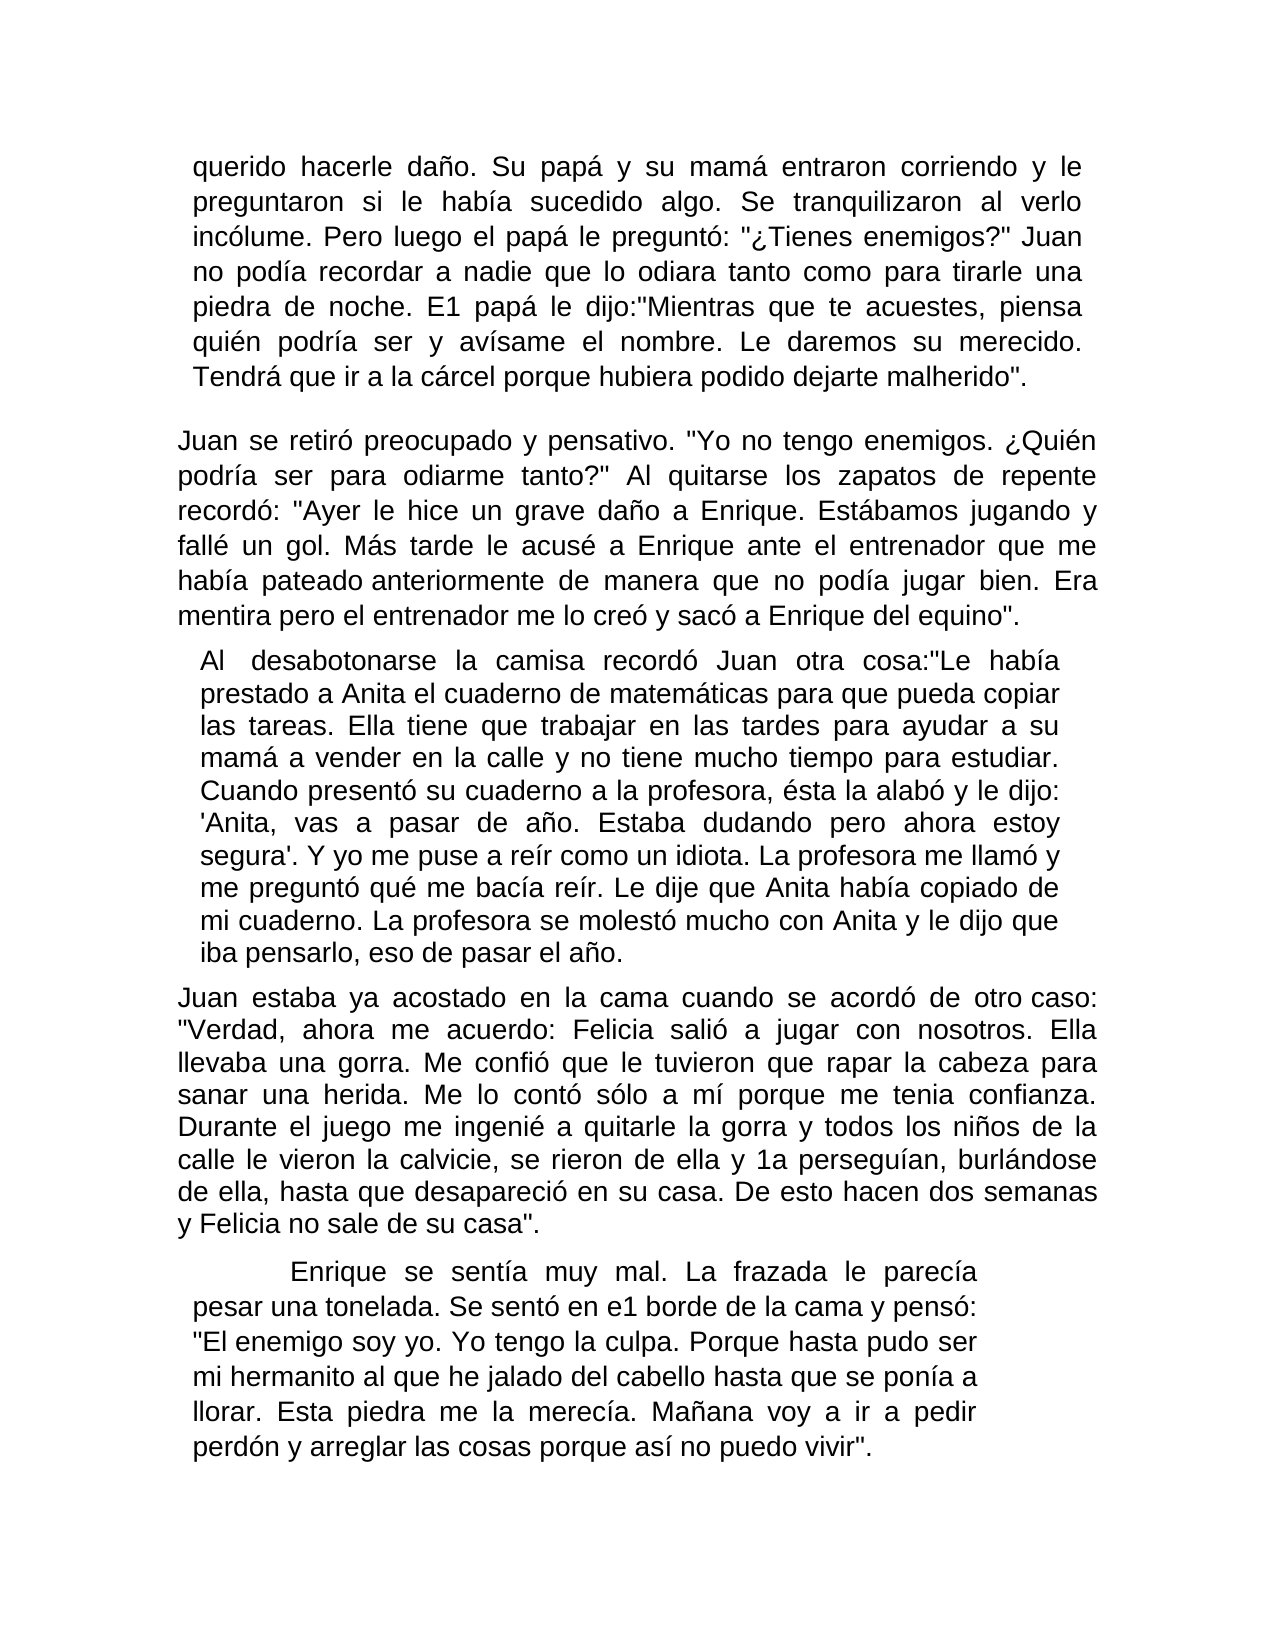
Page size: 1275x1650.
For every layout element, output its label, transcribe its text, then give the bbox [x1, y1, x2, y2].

text Al desabotonarse la camisa recordó Juan otra cosa:"Le había prestado a Anita el cuaderno de matemáticas para que pueda copiar las tareas. Ella tiene que trabajar en las tardes para ayudar a su mamá a vender en la calle y no tiene mucho tiempo para estudiar. Cuando presentó su cuaderno a la profesora, ésta la alabó y le dijo: 'Anita, vas a pasar de año. Estaba dudando pero ahora estoy segura'. Y yo me puse a reír como un idiota. La profesora me llamó y me preguntó qué me bacía reír. Le dije que Anita había copiado de mi cuaderno. La profesora se molestó mucho con Anita y le dijo que iba pensarlo, eso de pasar el año. [200, 644, 1060, 968]
text Juan se retiró preocupado y pensativo. "Yo no tengo enemigos. ¿Quién podría ser para odiarme tanto?" Al quitarse los zapatos de repente recordó: "Ayer le hice un grave daño a Enrique. Estábamos jugando y fallé un gol. Más tarde le acusé a Enrique ante el entrenador que me había pateado anteriormente de manera que no podía jugar bien. Era mentira pero el entrenador me lo creó y sacó a Enrique del equino". [177, 422, 1098, 632]
text Juan estaba ya acostado en la cama cuando se acordó de otro caso: "Verdad, ahora me acuerdo: Felicia salió a jugar con nosotros. Ella llevaba una gorra. Me confió que le tuvieron que rapar la cabeza para sanar una herida. Me lo contó sólo a mí porque me tenia confianza. Durante el juego me ingenié a quitarle la gorra y todos los niños de la calle le vieron la calvicie, se rieron de ella y 1a perseguían, burlándose de ella, hasta que desapareció en su casa. De esto hacen dos semanas y Felicia no sale de su casa". [177, 981, 1098, 1240]
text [192, 148, 1083, 393]
text Enrique se sentía muy mal. La frazada le parecía pesar una tonelada. Se sentó en e1 borde de la cama y pensó: "El enemigo soy yo. Yo tengo la culpa. Porque hasta pudo ser mi hermanito al que he jalado del cabello hasta que se ponía a llorar. Esta piedra me la merecía. Mañana voy a ir a pedir perdón y arreglar las cosas porque así no puedo vivir". [192, 1252, 978, 1462]
